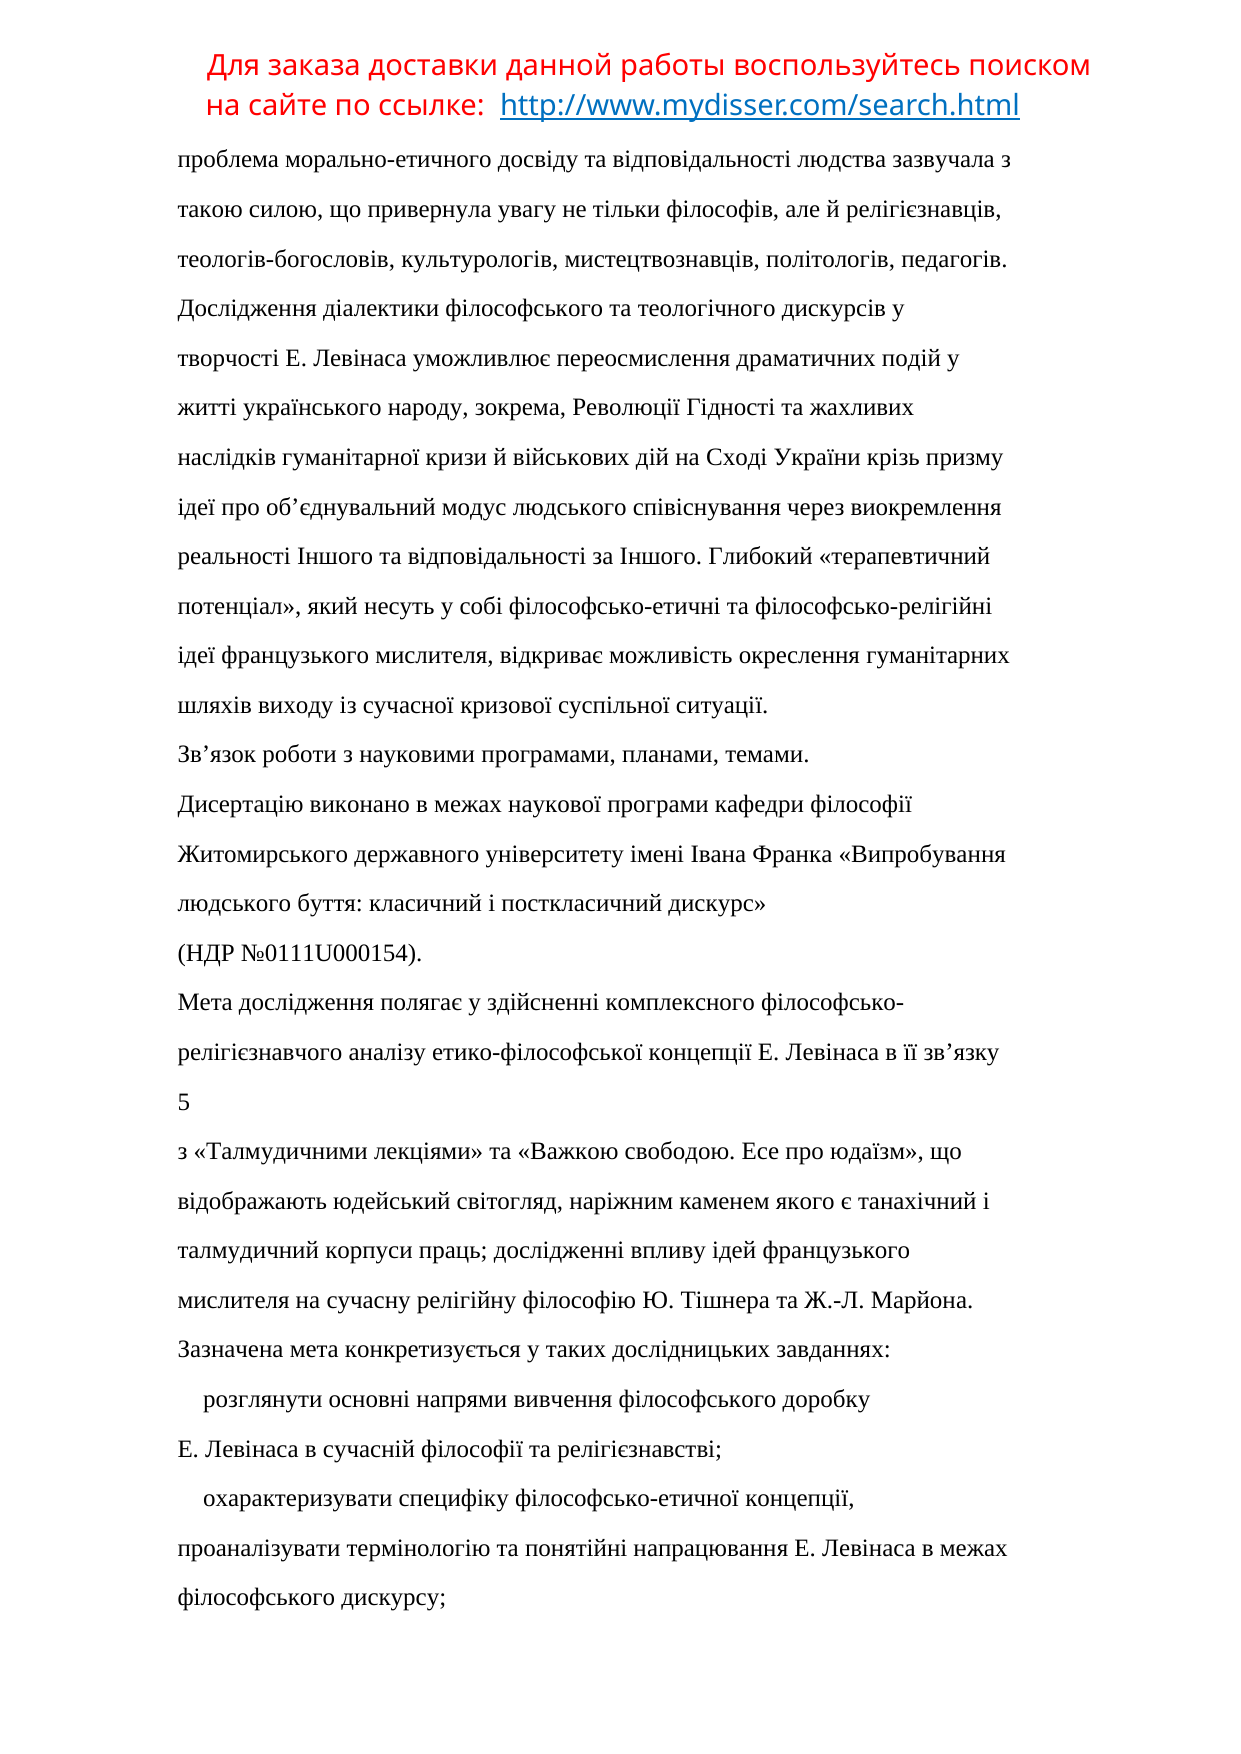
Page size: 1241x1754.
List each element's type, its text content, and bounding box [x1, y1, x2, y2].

text Зазначена мета конкретизується у таких дослідницьких завданнях: [118, 1334, 1107, 1363]
text Житомирського державного університету імені Івана Франка «Випробування [118, 839, 1107, 867]
text з «Талмудичними лекціями» та «Важкою свободою. Есе про юдаїзм», що [118, 1136, 1107, 1165]
text 5 [118, 1087, 1107, 1115]
text теологів-богословів, культурологів, мистецтвознавців, політологів, педагогів. [118, 244, 1107, 272]
text талмудичний корпуси праць; дослідженні впливу ідей французького [118, 1235, 1107, 1264]
text людського буття: класичний і посткласичний дискурс» [118, 888, 1107, 917]
text реальності Іншого та відповідальності за Іншого. Глибокий «терапевтичний [118, 541, 1107, 570]
text ідеї французького мислителя, відкриває можливість окреслення гуманітарних [118, 640, 1107, 669]
text проблема морально-етичного досвіду та відповідальності людства зазвучала з [118, 144, 1107, 173]
text ідеї про об’єднувальний модус людського співіснування через виокремлення [118, 492, 1107, 520]
text  охарактеризувати специфіку філософсько-етичної концепції, [118, 1483, 1107, 1512]
text Дисертацію виконано в межах наукової програми кафедри філософії [118, 789, 1107, 818]
text житті українського народу, зокрема, Революції Гідності та жахливих [118, 392, 1107, 421]
text потенціал», який несуть у собі філософсько-етичні та філософсько-релігійні [118, 591, 1107, 619]
text  розглянути основні напрями вивчення філософського доробку [118, 1384, 1107, 1413]
text Зв’язок роботи з науковими програмами, планами, темами. [118, 739, 1107, 768]
text Е. Левінаса в сучасній філософії та релігієзнавстві; [118, 1434, 1107, 1462]
text Дослідження діалектики філософського та теологічного дискурсів у [118, 293, 1107, 322]
text наслідків гуманітарної кризи й військових дій на Сході України крізь призму [118, 442, 1107, 471]
text мислителя на сучасну релігійну філософію Ю. Тішнера та Ж.-Л. Марйона. [118, 1285, 1107, 1314]
text такою силою, що привернула увагу не тільки філософів, але й релігієзнавців, [118, 194, 1107, 223]
text філософського дискурсу; [118, 1582, 1107, 1611]
text проаналізувати термінологію та понятійні напрацювання Е. Левінаса в межах [118, 1533, 1107, 1562]
text творчості Е. Левінаса уможливлює переосмислення драматичних подій у [118, 343, 1107, 372]
text релігієзнавчого аналізу етико-філософської концепції Е. Левінаса в її зв’язку [118, 1037, 1107, 1066]
text (НДР №0111U000154). [118, 938, 1107, 967]
text Мета дослідження полягає у здійсненні комплексного філософсько- [118, 987, 1107, 1016]
text шляхів виходу із сучасної кризової суспільної ситуації. [118, 690, 1107, 719]
text відображають юдейський світогляд, наріжним каменем якого є танахічний і [118, 1186, 1107, 1214]
